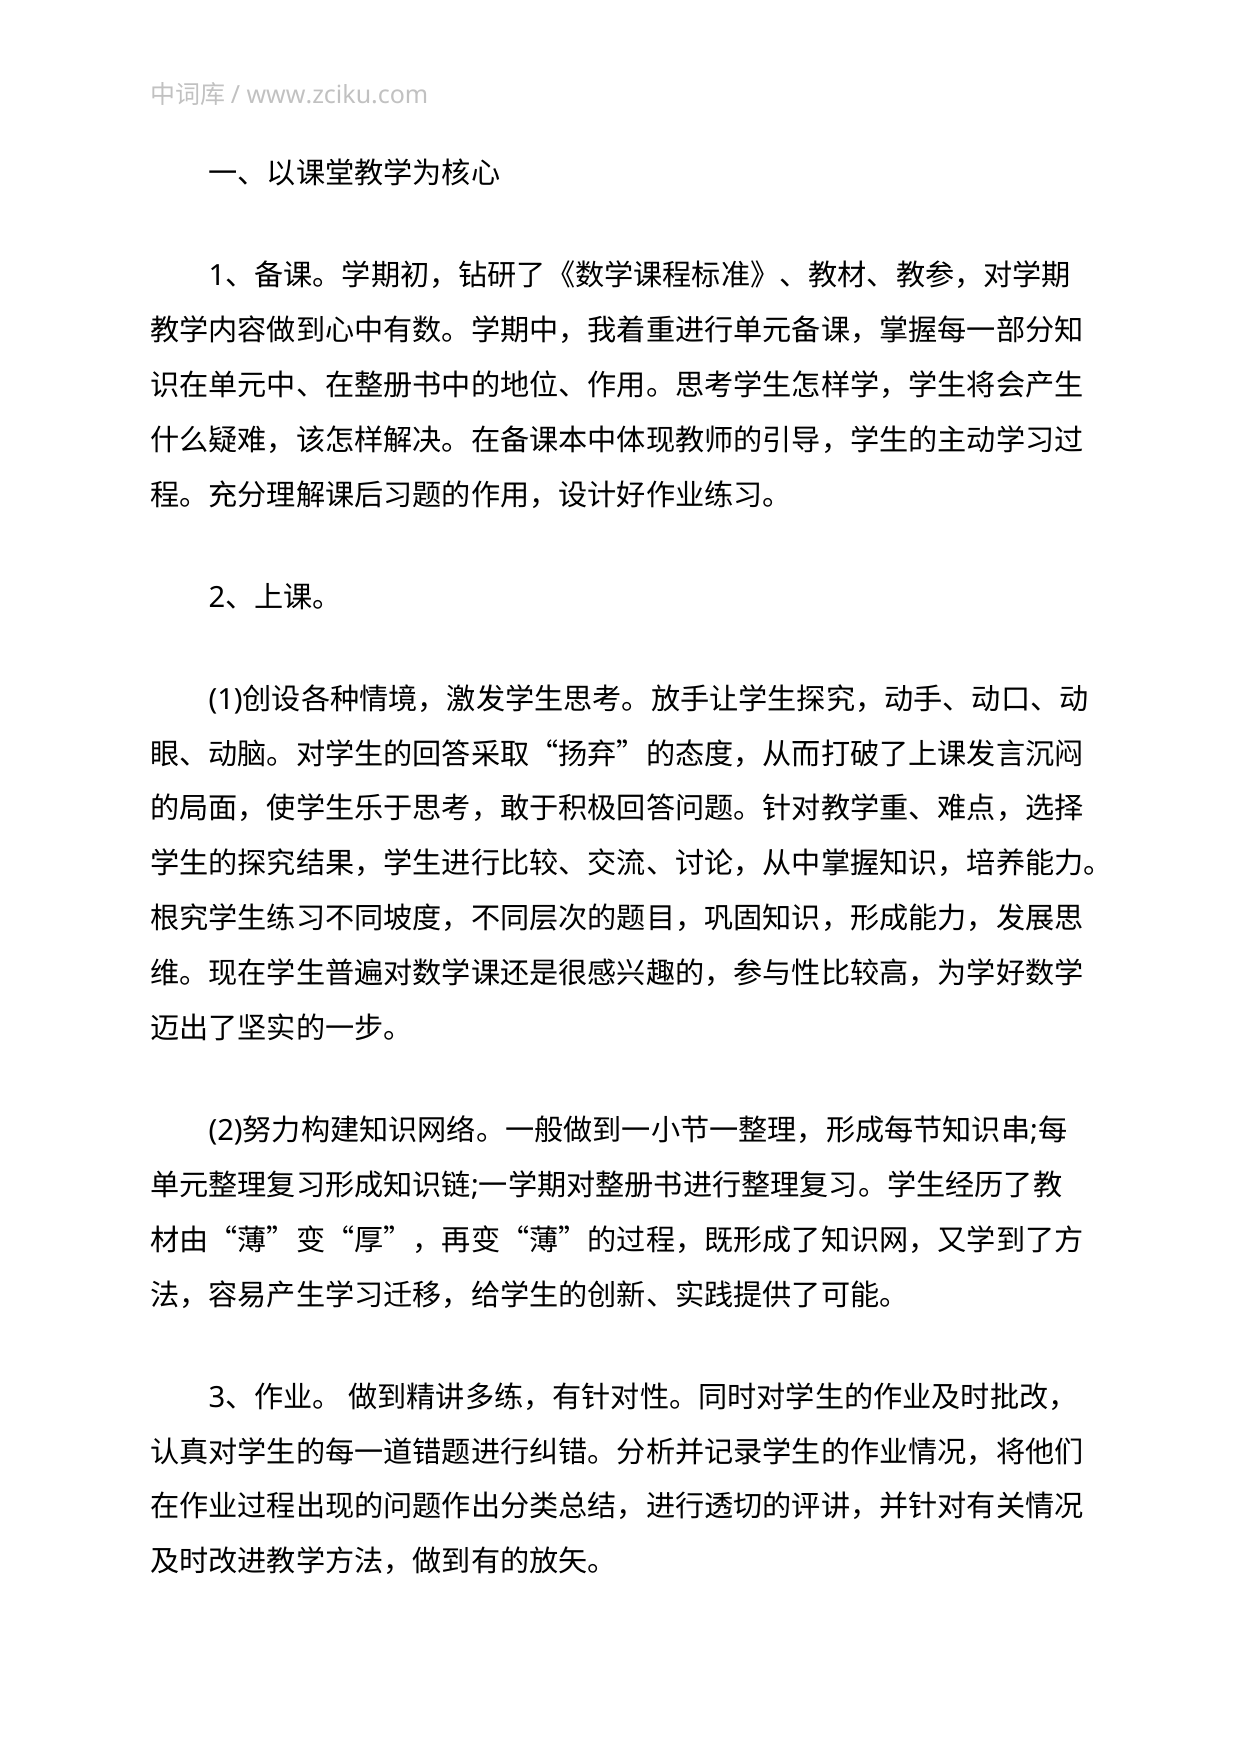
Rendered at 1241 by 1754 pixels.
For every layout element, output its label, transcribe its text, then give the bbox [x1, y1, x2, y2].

text (2)努力构建知识网络。一般做到一小节一整理，形成每节知识串;每单元整理复习形成知识链;一学期对整册书进行整理复习。学生经历了教材由“薄”变“厚”，再变“薄”的过程，既形成了知识网，又学到了方法，容易产生学习迁移，给学生的创新、实践提供了可能。 [150, 1106, 1090, 1314]
text 2、上课。 [150, 573, 1090, 616]
text (1)创设各种情境，激发学生思考。放手让学生探究，动手、动口、动眼、动脑。对学生的回答采取“扬弃”的态度，从而打破了上课发言沉闷的局面，使学生乐于思考，敢于积极回答问题。针对教学重、难点，选择学生的探究结果，学生进行比较、交流、讨论，从中掌握知识，培养能力。根究学生练习不同坡度，不同层次的题目，巩固知识，形成能力，发展思维。现在学生普遍对数学课还是很感兴趣的，参与性比较高，为学好数学迈出了坚实的一步。 [150, 675, 1090, 1047]
text 3、作业。 做到精讲多练，有针对性。同时对学生的作业及时批改，认真对学生的每一道错题进行纠错。分析并记录学生的作业情况，将他们在作业过程出现的问题作出分类总结，进行透切的评讲，并针对有关情况及时改进教学方法，做到有的放矢。 [150, 1373, 1090, 1580]
text 一、以课堂教学为核心 [150, 150, 1090, 192]
text 1、备课。学期初，钻研了《数学课程标准》、教材、教参，对学期教学内容做到心中有数。学期中，我着重进行单元备课，掌握每一部分知识在单元中、在整册书中的地位、作用。思考学生怎样学，学生将会产生什么疑难，该怎样解决。在备课本中体现教师的引导，学生的主动学习过程。充分理解课后习题的作用，设计好作业练习。 [150, 252, 1090, 514]
